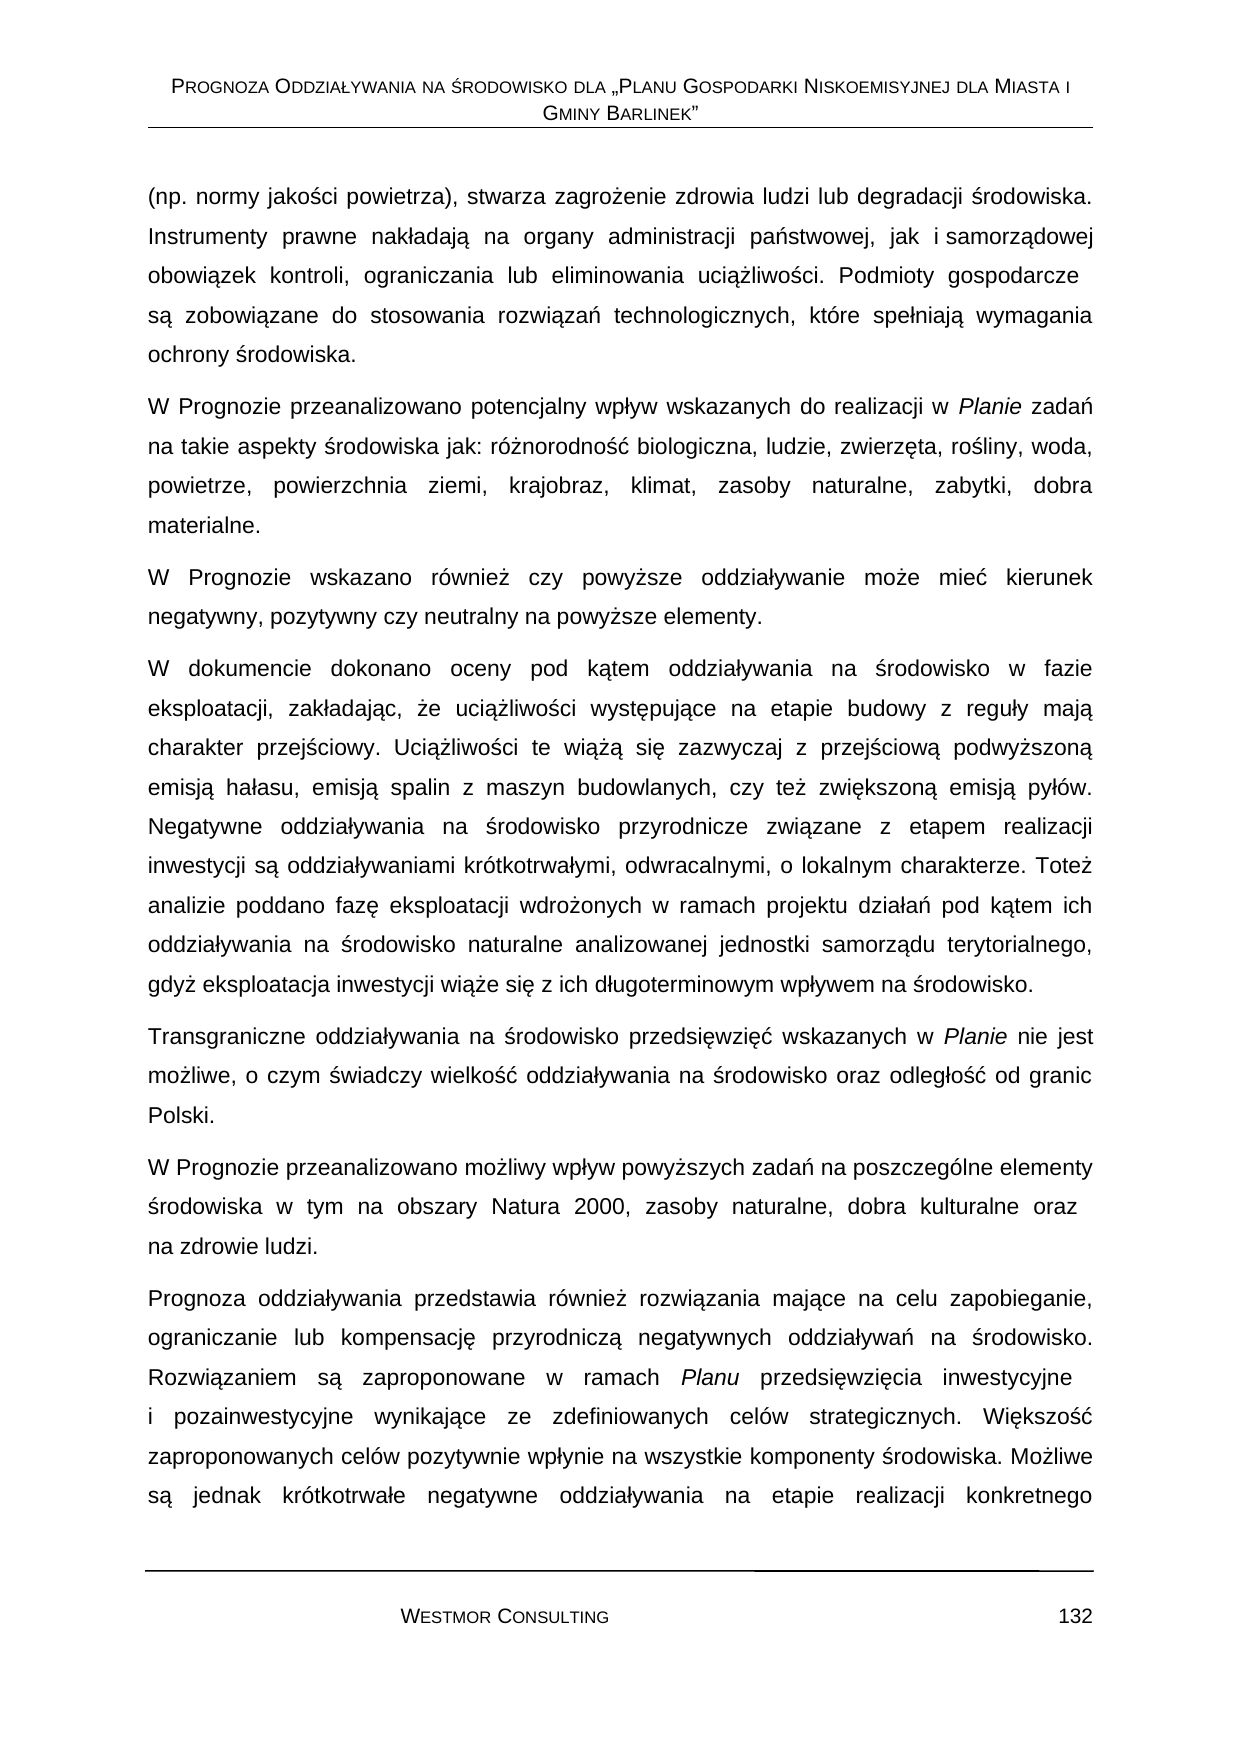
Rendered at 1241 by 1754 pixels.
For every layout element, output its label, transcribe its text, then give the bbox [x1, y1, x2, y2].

text Transgraniczne oddziaływania na środowisko przedsięwzięć wskazanych w Planie nie jest możliwe, o czym świadczy wielkość oddziaływania na środowisko oraz odległość od granic Polski. [148, 1023, 1093, 1128]
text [148, 183, 1093, 367]
text W dokumencie dokonano oceny pod kątem oddziaływania na środowisko w fazie eksploatacji, zakładając, że uciążliwości występujące na etapie budowy z reguły mają charakter przejściowy. Uciążliwości te wiążą się zazwyczaj z przejściową podwyższoną emisją hałasu, emisją spalin z maszyn budowlanych, czy też zwiększoną emisją pyłów. Negatywne oddziaływania na środowisko przyrodnicze związane z etapem realizacji inwestycji są oddziaływaniami krótkotrwałymi, odwracalnymi, o lokalnym charakterze. Toteż analizie poddano fazę eksploatacji wdrożonych w ramach projektu działań pod kątem ich oddziaływania na środowisko naturalne analizowanej jednostki samorządu terytorialnego, gdyż eksploatacja inwestycji wiąże się z ich długoterminowym wpływem na środowisko. [148, 655, 1093, 997]
text W Prognozie przeanalizowano możliwy wpływ powyższych zadań na poszczególne elementy środowiska w tym na obszary Natura 2000, zasoby naturalne, dobra kulturalne oraz na zdrowie ludzi. [148, 1154, 1093, 1259]
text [148, 1285, 1093, 1508]
text W Prognozie wskazano również czy powyższe oddziaływanie może mieć kierunek negatywny, pozytywny czy neutralny na powyższe elementy. [148, 563, 1093, 629]
text W Prognozie przeanalizowano potencjalny wpływ wskazanych do realizacji w Planie zadań na takie aspekty środowiska jak: różnorodność biologiczna, ludzie, zwierzęta, rośliny, woda, powietrze, powierzchnia ziemi, krajobraz, klimat, zasoby naturalne, zabytki, dobra materialne. [148, 393, 1093, 538]
